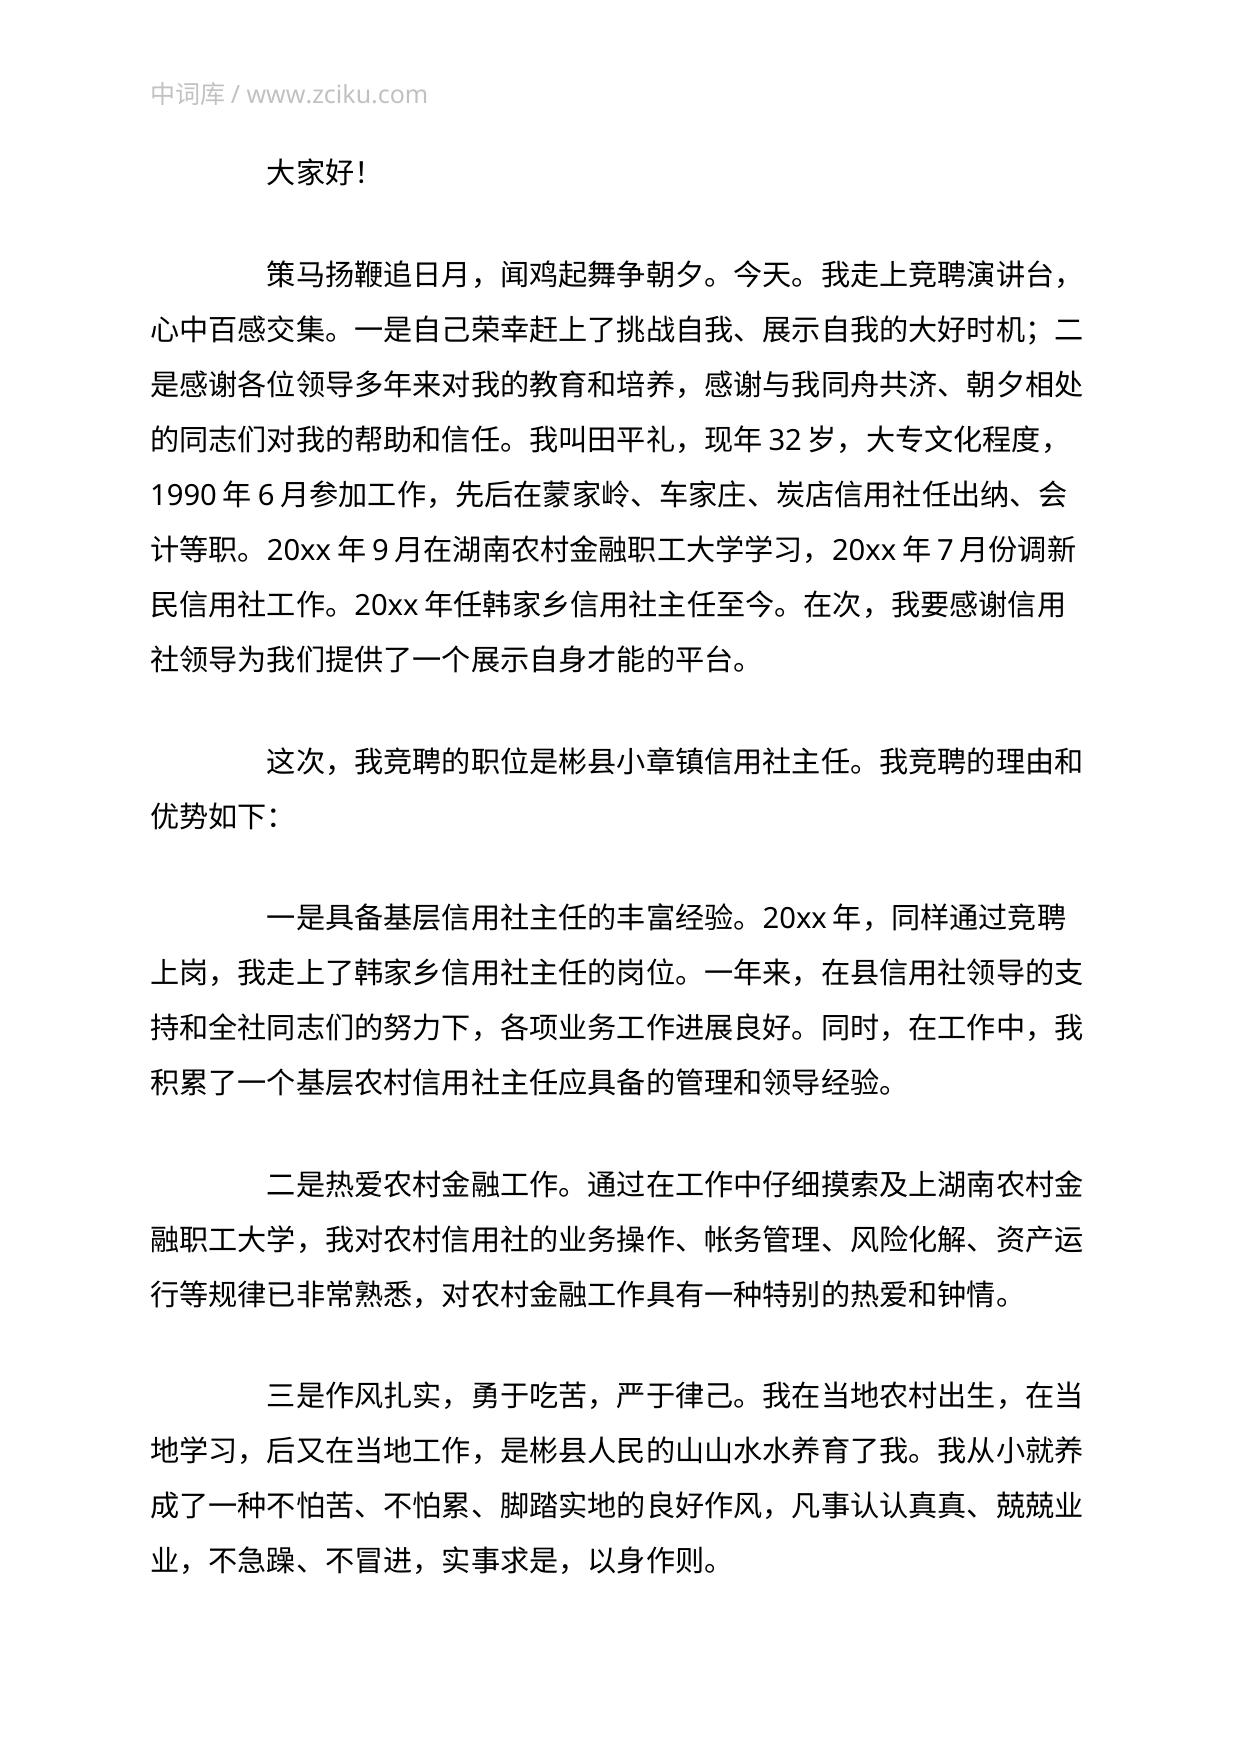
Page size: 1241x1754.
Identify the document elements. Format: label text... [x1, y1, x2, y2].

text 二是热爱农村金融工作。通过在工作中仔细摸索及上湖南农村金融职工大学，我对农村信用社的业务操作、帐务管理、风险化解、资产运行等规律已非常熟悉，对农村金融工作具有一种特别的热爱和钟情。 [150, 1161, 1090, 1313]
text 这次，我竞聘的职位是彬县小章镇信用社主任。我竞聘的理由和优势如下： [150, 738, 1090, 835]
text 大家好！ [150, 150, 1090, 192]
text 一是具备基层信用社主任的丰富经验。20xx年，同样通过竞聘上岗，我走上了韩家乡信用社主任的岗位。一年来，在县信用社领导的支持和全社同志们的努力下，各项业务工作进展良好。同时，在工作中，我积累了一个基层农村信用社主任应具备的管理和领导经验。 [150, 895, 1090, 1102]
text 策马扬鞭追日月，闻鸡起舞争朝夕。今天。我走上竞聘演讲台，心中百感交集。一是自己荣幸赶上了挑战自我、展示自我的大好时机；二是感谢各位领导多年来对我的教育和培养，感谢与我同舟共济、朝夕相处的同志们对我的帮助和信任。我叫田平礼，现年32岁，大专文化程度，1990年6月参加工作，先后在蒙家岭、车家庄、炭店信用社任出纳、会计等职。20xx年9月在湖南农村金融职工大学学习，20xx年7月份调新民信用社工作。20xx年任韩家乡信用社主任至今。在次，我要感谢信用社领导为我们提供了一个展示自身才能的平台。 [150, 252, 1090, 679]
text 三是作风扎实，勇于吃苦，严于律己。我在当地农村出生，在当地学习，后又在当地工作，是彬县人民的山山水水养育了我。我从小就养成了一种不怕苦、不怕累、脚踏实地的良好作风，凡事认认真真、兢兢业业，不急躁、不冒进，实事求是，以身作则。 [150, 1373, 1090, 1580]
